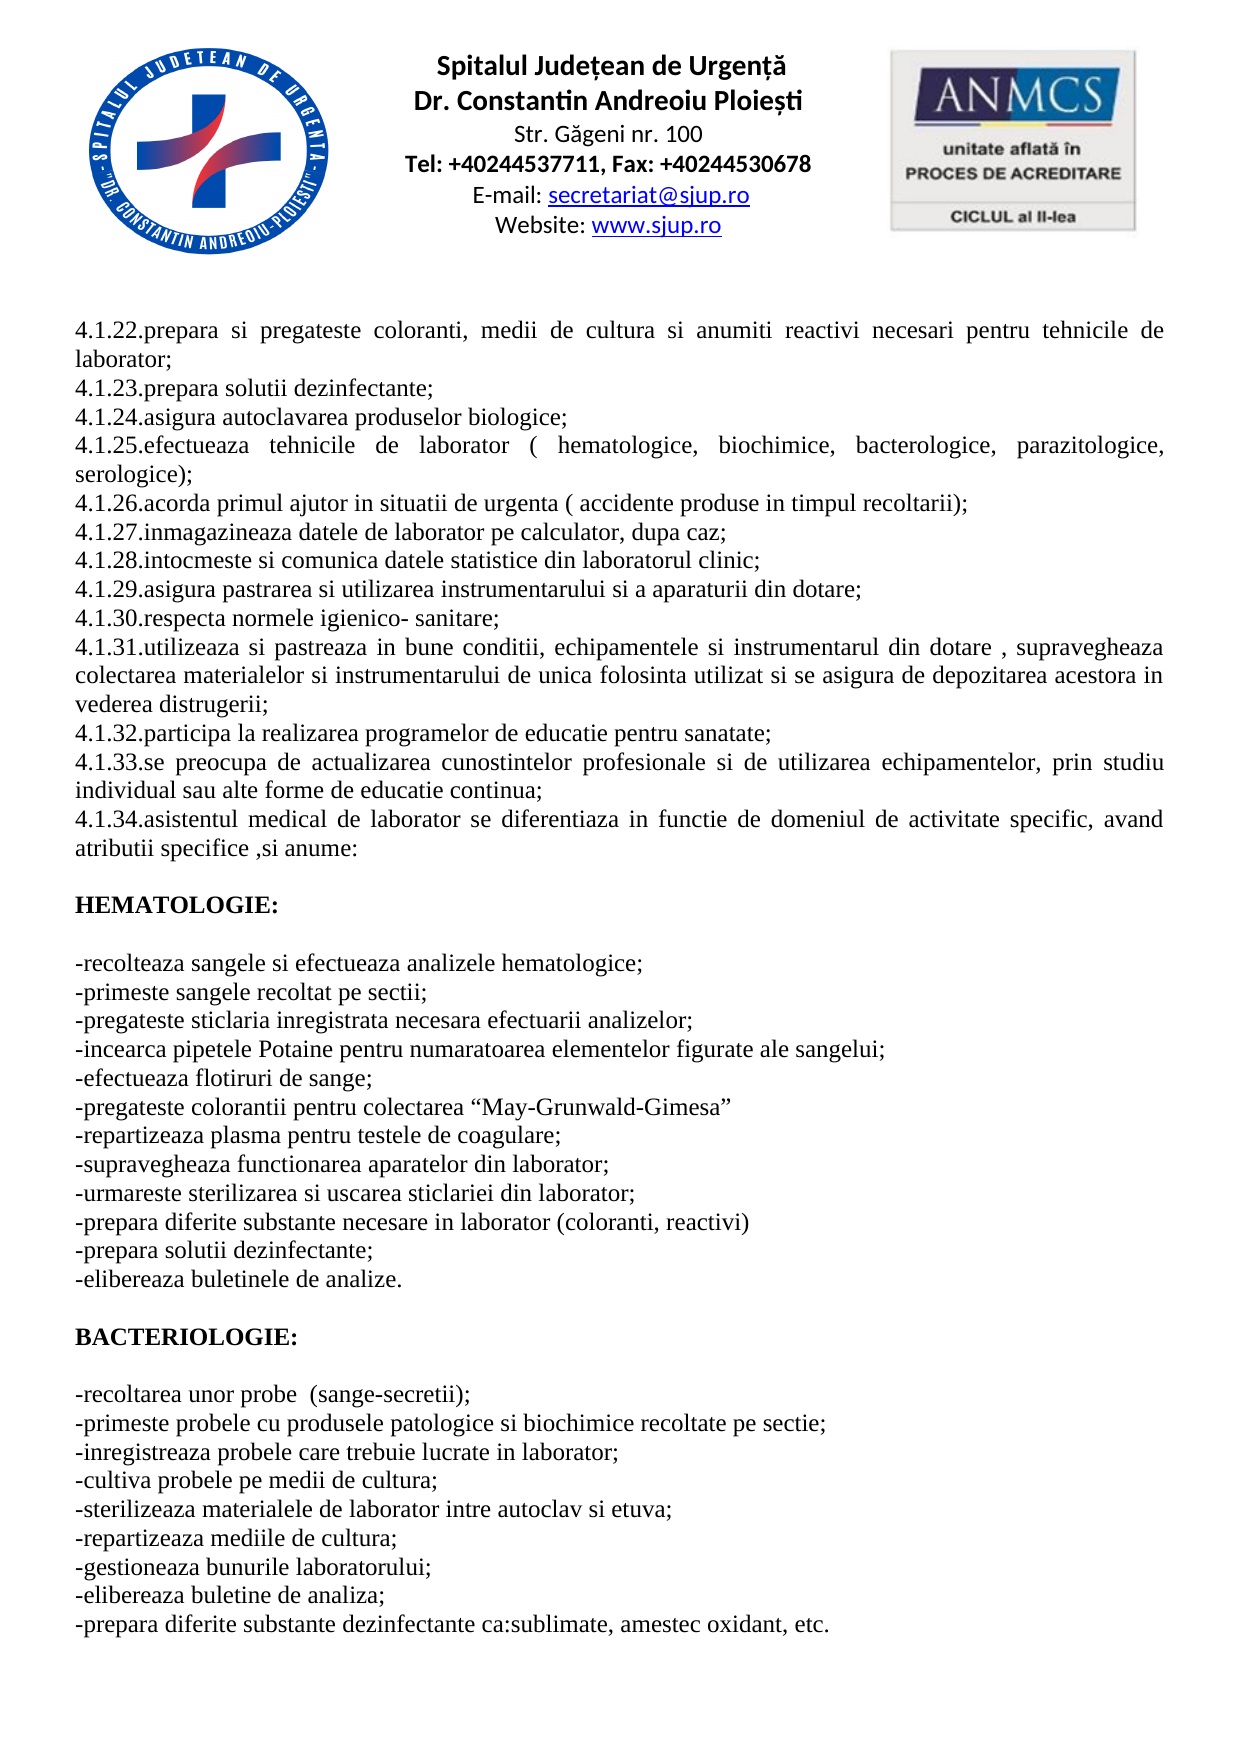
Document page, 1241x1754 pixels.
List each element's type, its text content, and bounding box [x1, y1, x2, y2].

text 4.1.33.se preocupa de actualizarea cunostintelor profesionale si de utilizarea echipamentelor, prin studiu individual sau alte forme de educatie continua; [75, 747, 1165, 804]
text 4.1.22.prepara si pregateste coloranti, medii de cultura si anumiti reactivi necesari pentru tehnicile de laborator; [75, 316, 1165, 373]
text -prepara diferite substante dezinfectante ca:sublimate, amestec oxidant, etc. [75, 1609, 1165, 1638]
text -prepara solutii dezinfectante; [75, 1236, 1165, 1264]
text 4.1.30.respecta normele igienico- sanitare; [75, 603, 1165, 632]
text -elibereaza buletine de analiza; [75, 1581, 1165, 1609]
picture [886, 46, 1142, 244]
text -elibereaza buletinele de analize. [75, 1264, 1165, 1293]
text -repartizeaza mediile de cultura; [75, 1523, 1165, 1552]
text 4.1.23.prepara solutii dezinfectante; [75, 373, 1165, 402]
text 4.1.32.participa la realizarea programelor de educatie pentru sanatate; [75, 718, 1165, 747]
text BACTERIOLOGIE: [75, 1322, 1165, 1351]
text 4.1.26.acorda primul ajutor in situatii de urgenta ( accidente produse in timpul recoltarii); [75, 488, 1165, 517]
text -inregistreaza probele care trebuie lucrate in laborator; [75, 1437, 1165, 1466]
text -gestioneaza bunurile laboratorului; [75, 1552, 1165, 1581]
text -urmareste sterilizarea si uscarea sticlariei din laborator; [75, 1178, 1165, 1207]
text -prepara diferite substante necesare in laborator (coloranti, reactivi) [75, 1207, 1165, 1236]
picture [86, 46, 330, 256]
text -primeste probele cu produsele patologice si biochimice recoltate pe sectie; [75, 1408, 1165, 1437]
text -incearca pipetele Potaine pentru numaratoarea elementelor figurate ale sangelui; [75, 1034, 1165, 1063]
text 4.1.29.asigura pastrarea si utilizarea instrumentarului si a aparaturii din dotare; [75, 574, 1165, 603]
text -efectueaza flotiruri de sange; [75, 1063, 1165, 1092]
text -recoltarea unor probe (sange-secretii); [75, 1379, 1165, 1408]
text 4.1.34.asistentul medical de laborator se diferentiaza in functie de domeniul de activitate specific, avand atributii specifice ,si anume: [75, 804, 1165, 862]
text 4.1.24.asigura autoclavarea produselor biologice; [75, 402, 1165, 431]
text -cultiva probele pe medii de cultura; [75, 1466, 1165, 1494]
text -sterilizeaza materialele de laborator intre autoclav si etuva; [75, 1494, 1165, 1523]
text -primeste sangele recoltat pe sectii; [75, 977, 1165, 1006]
text 4.1.31.utilizeaza si pastreaza in bune conditii, echipamentele si instrumentarul din dotare , supravegheaza colectarea materialelor si instrumentarului de unica folosinta utilizat si se asigura de depozitarea acestora in vederea distrugerii; [75, 632, 1165, 718]
text -pregateste colorantii pentru colectarea “May-Grunwald-Gimesa” [75, 1092, 1165, 1121]
text -recolteaza sangele si efectueaza analizele hematologice; [75, 948, 1165, 977]
text 4.1.27.inmagazineaza datele de laborator pe calculator, dupa caz; [75, 517, 1165, 546]
text HEMATOLOGIE: [75, 891, 1165, 919]
text 4.1.25.efectueaza tehnicile de laborator ( hematologice, biochimice, bacterologice, parazitologice, serologice); [75, 431, 1165, 488]
text -pregateste sticlaria inregistrata necesara efectuarii analizelor; [75, 1006, 1165, 1034]
text -supravegheaza functionarea aparatelor din laborator; [75, 1149, 1165, 1178]
text -repartizeaza plasma pentru testele de coagulare; [75, 1121, 1165, 1149]
text 4.1.28.intocmeste si comunica datele statistice din laboratorul clinic; [75, 546, 1165, 574]
